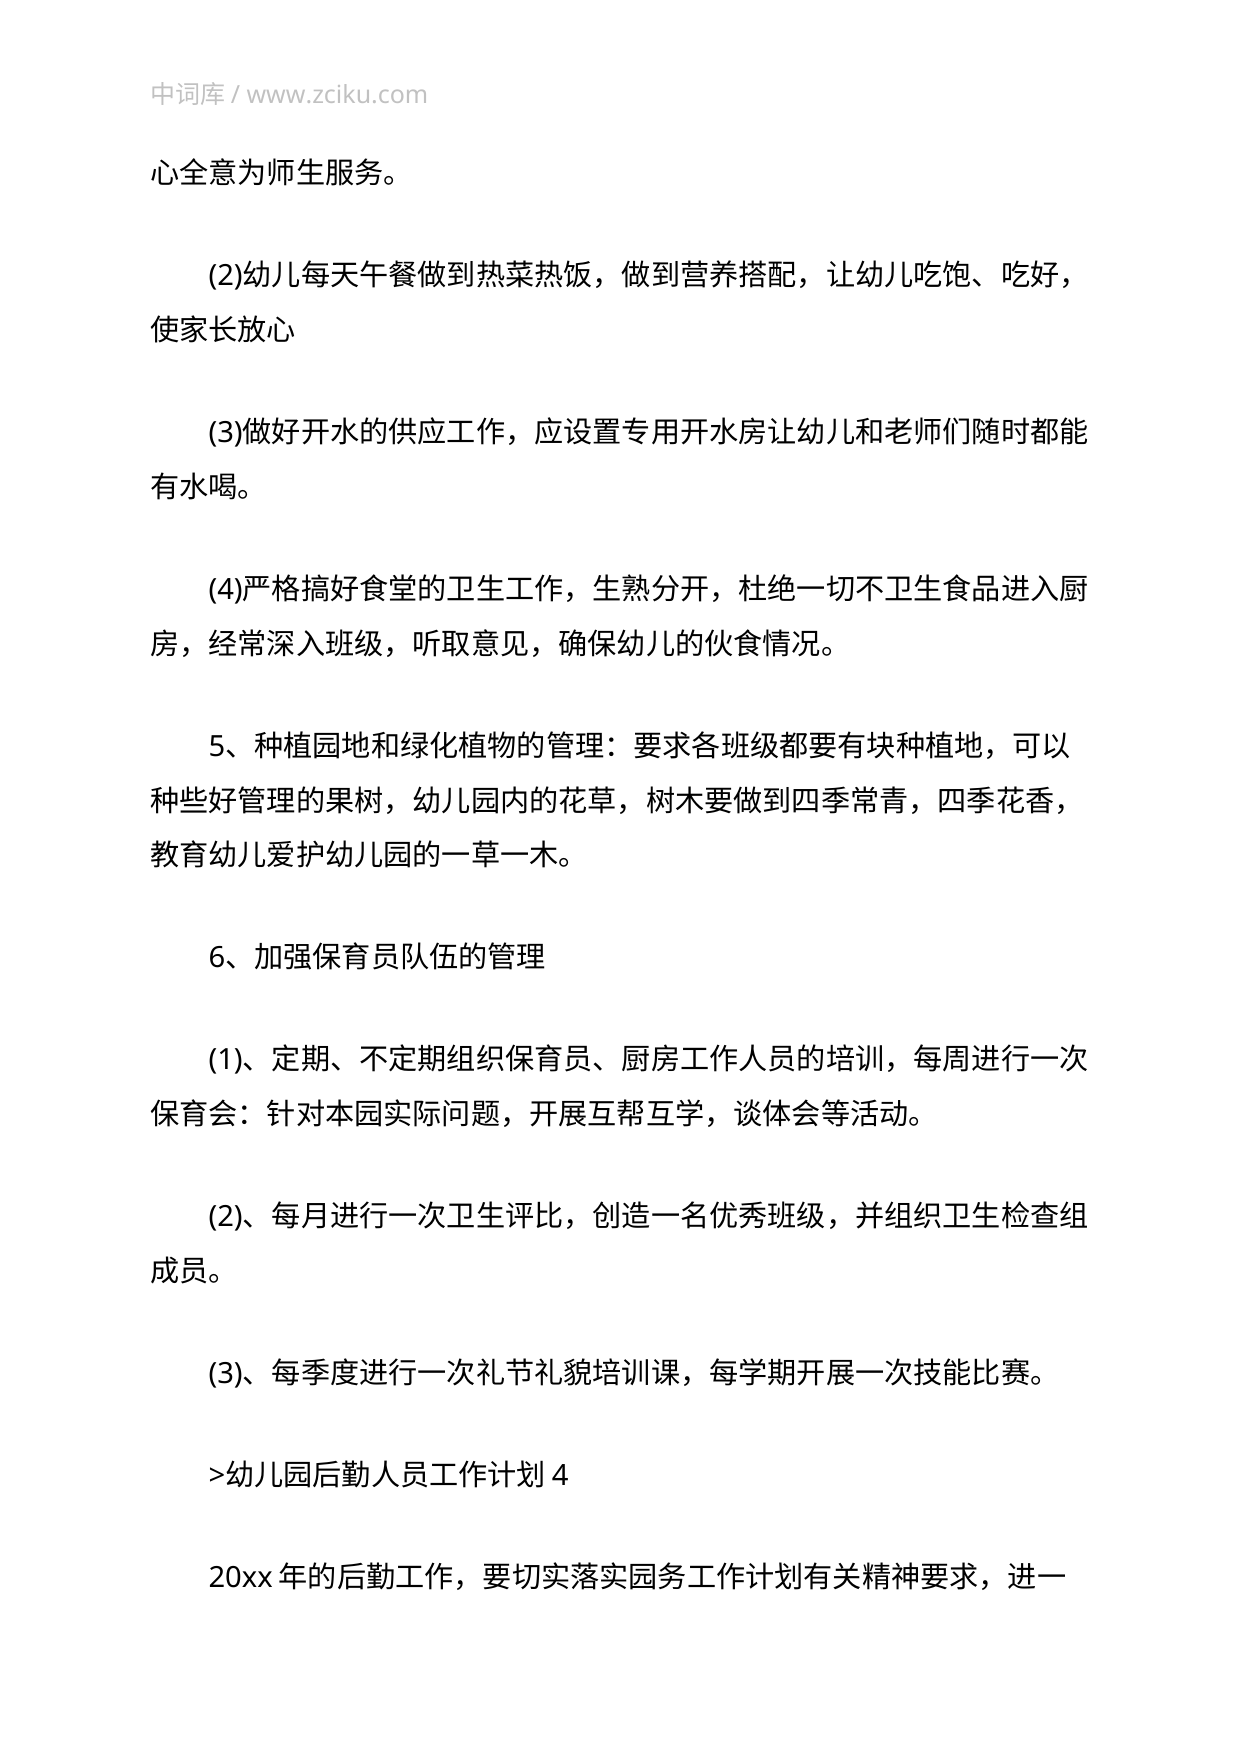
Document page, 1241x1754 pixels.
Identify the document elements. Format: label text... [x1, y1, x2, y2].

text (3)、每季度进行一次礼节礼貌培训课，每学期开展一次技能比赛。 [150, 1349, 1090, 1392]
text (2)幼儿每天午餐做到热菜热饭，做到营养搭配，让幼儿吃饱、吃好，使家长放心 [150, 252, 1090, 349]
text (4)严格搞好食堂的卫生工作，生熟分开，杜绝一切不卫生食品进入厨房，经常深入班级，听取意见，确保幼儿的伙食情况。 [150, 565, 1090, 663]
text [150, 1553, 1090, 1596]
text >幼儿园后勤人员工作计划4 [150, 1451, 1090, 1494]
text (3)做好开水的供应工作，应设置专用开水房让幼儿和老师们随时都能有水喝。 [150, 408, 1090, 506]
text (1)、定期、不定期组织保育员、厨房工作人员的培训，每周进行一次保育会：针对本园实际问题，开展互帮互学，谈体会等活动。 [150, 1036, 1090, 1133]
text (2)、每月进行一次卫生评比，创造一名优秀班级，并组织卫生检查组成员。 [150, 1192, 1090, 1290]
text 5、种植园地和绿化植物的管理：要求各班级都要有块种植地，可以种些好管理的果树，幼儿园内的花草，树木要做到四季常青，四季花香，教育幼儿爱护幼儿园的一草一木。 [150, 722, 1090, 874]
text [150, 150, 1090, 192]
text 6、加强保育员队伍的管理 [150, 934, 1090, 976]
